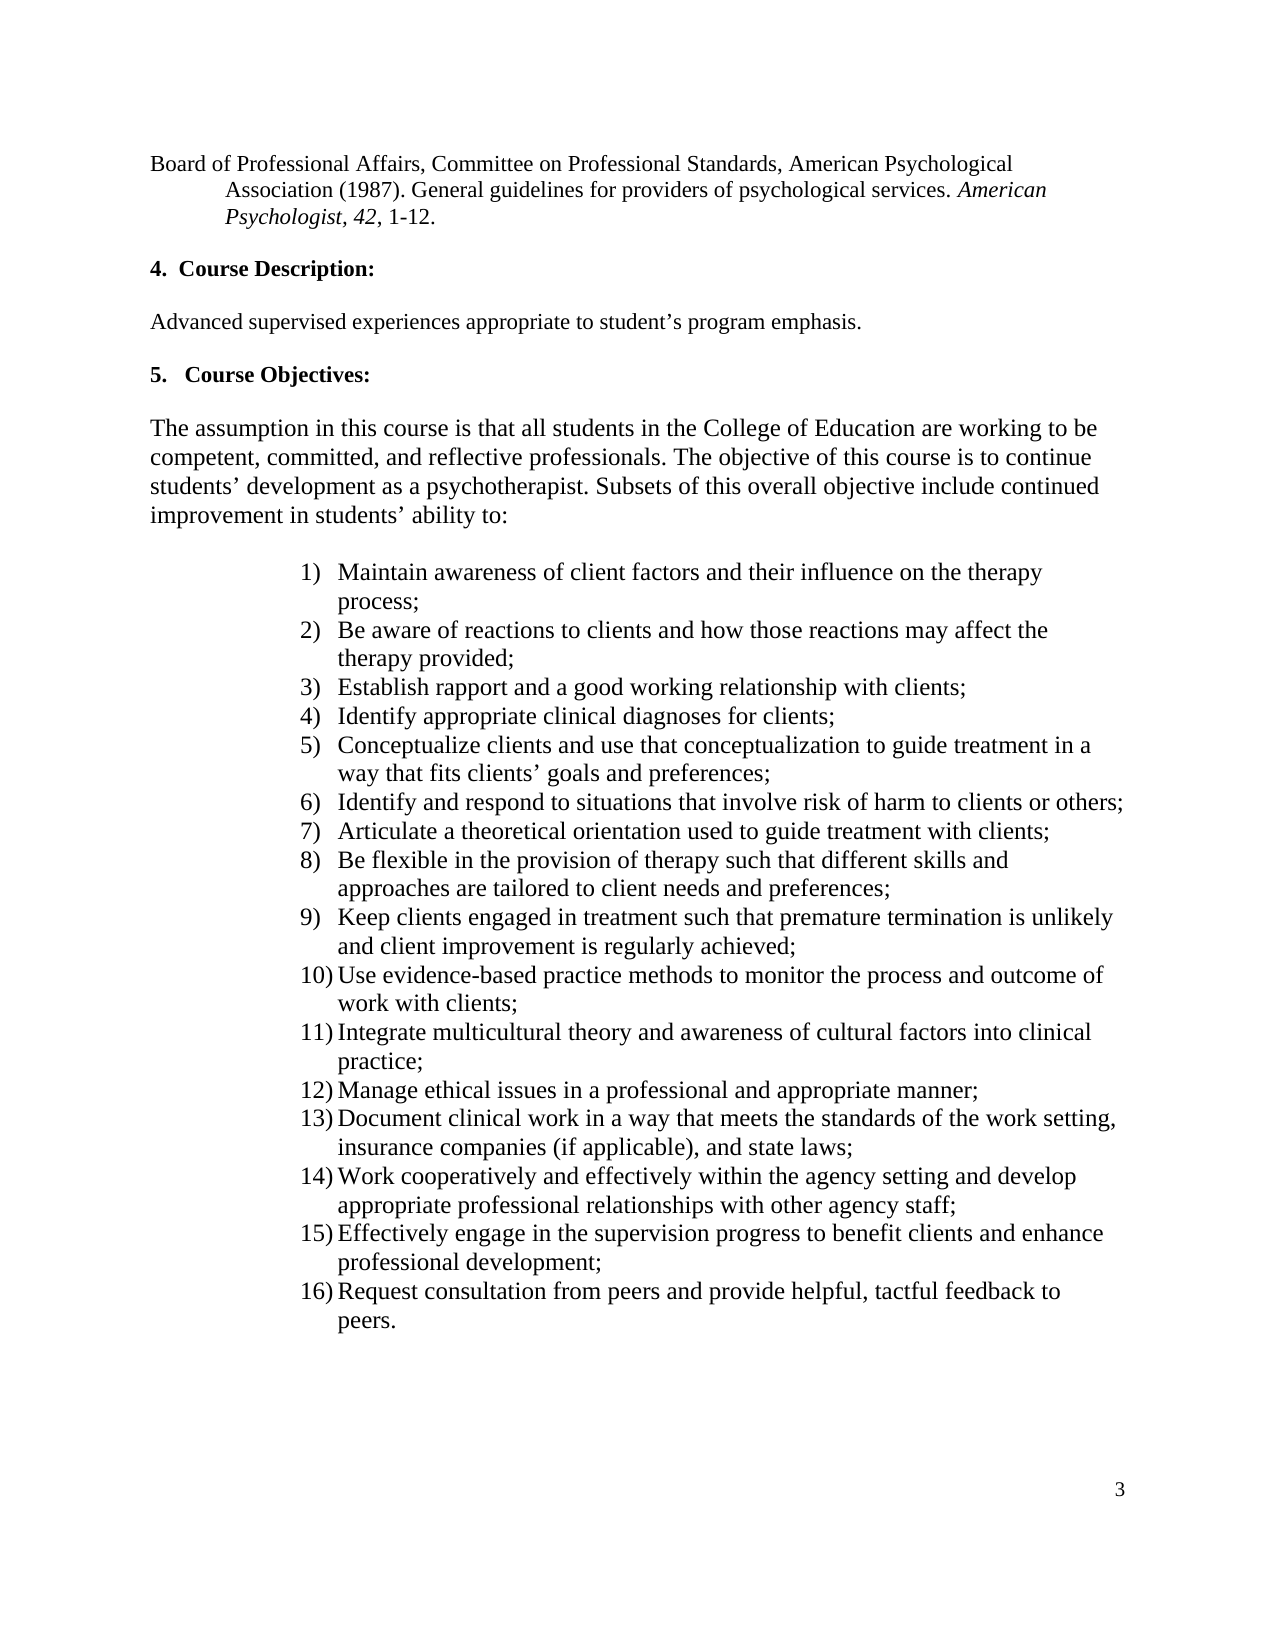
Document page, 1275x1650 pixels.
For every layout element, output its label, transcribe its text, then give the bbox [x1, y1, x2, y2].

text 5. Course Objectives: [150, 361, 1125, 387]
list Establish rapport and a good working relationship with clients; [300, 672, 1125, 701]
list Effectively engage in the supervision progress to benefit clients and enhance professional development; [300, 1218, 1125, 1276]
list Be flexible in the provision of therapy such that different skills and approaches are tailored to client needs and preferences; [300, 845, 1125, 902]
list Work cooperatively and effectively within the agency setting and develop appropriate professional relationships with other agency staff; [300, 1161, 1125, 1218]
list Use evidence-based practice methods to monitor the process and outcome of work with clients; [300, 960, 1125, 1017]
text The assumption in this course is that all students in the College of Education are working to be competent, committed, and reflective professionals. The objective of this course is to continue students’ development as a psychotherapist. Subsets of this overall objective include continued improvement in students’ ability to: [150, 413, 1125, 528]
list Manage ethical issues in a professional and appropriate manner; [300, 1075, 1125, 1103]
text Advanced supervised experiences appropriate to student’s program emphasis. [150, 308, 1125, 334]
list Identify and respond to situations that involve risk of harm to clients or others; [300, 787, 1125, 816]
list Conceptualize clients and use that conceptualization to guide treatment in a way that fits clients’ goals and preferences; [300, 730, 1125, 787]
list Identify appropriate clinical diagnoses for clients; [300, 701, 1125, 730]
list Keep clients engaged in treatment such that premature termination is unlikely and client improvement is regularly achieved; [300, 902, 1125, 960]
list Document clinical work in a way that meets the standards of the work setting, insurance companies (if applicable), and state laws; [300, 1103, 1125, 1161]
list Articulate a theoretical orientation used to guide treatment with clients; [300, 816, 1125, 845]
list Be aware of reactions to clients and how those reactions may affect the therapy provided; [300, 615, 1125, 672]
list Integrate multicultural theory and awareness of cultural factors into clinical practice; [300, 1017, 1125, 1075]
list Maintain awareness of client factors and their influence on the therapy process; [300, 557, 1125, 615]
list Request consultation from peers and provide helpful, tactful feedback to peers. [300, 1276, 1125, 1333]
text Board of Professional Affairs, Committee on Professional Standards, American Psychological Association (1987). General guidelines for providers of psychological services. American Psychologist, 42, 1-12. [150, 150, 1125, 229]
text 4. Course Description: [150, 255, 1125, 282]
